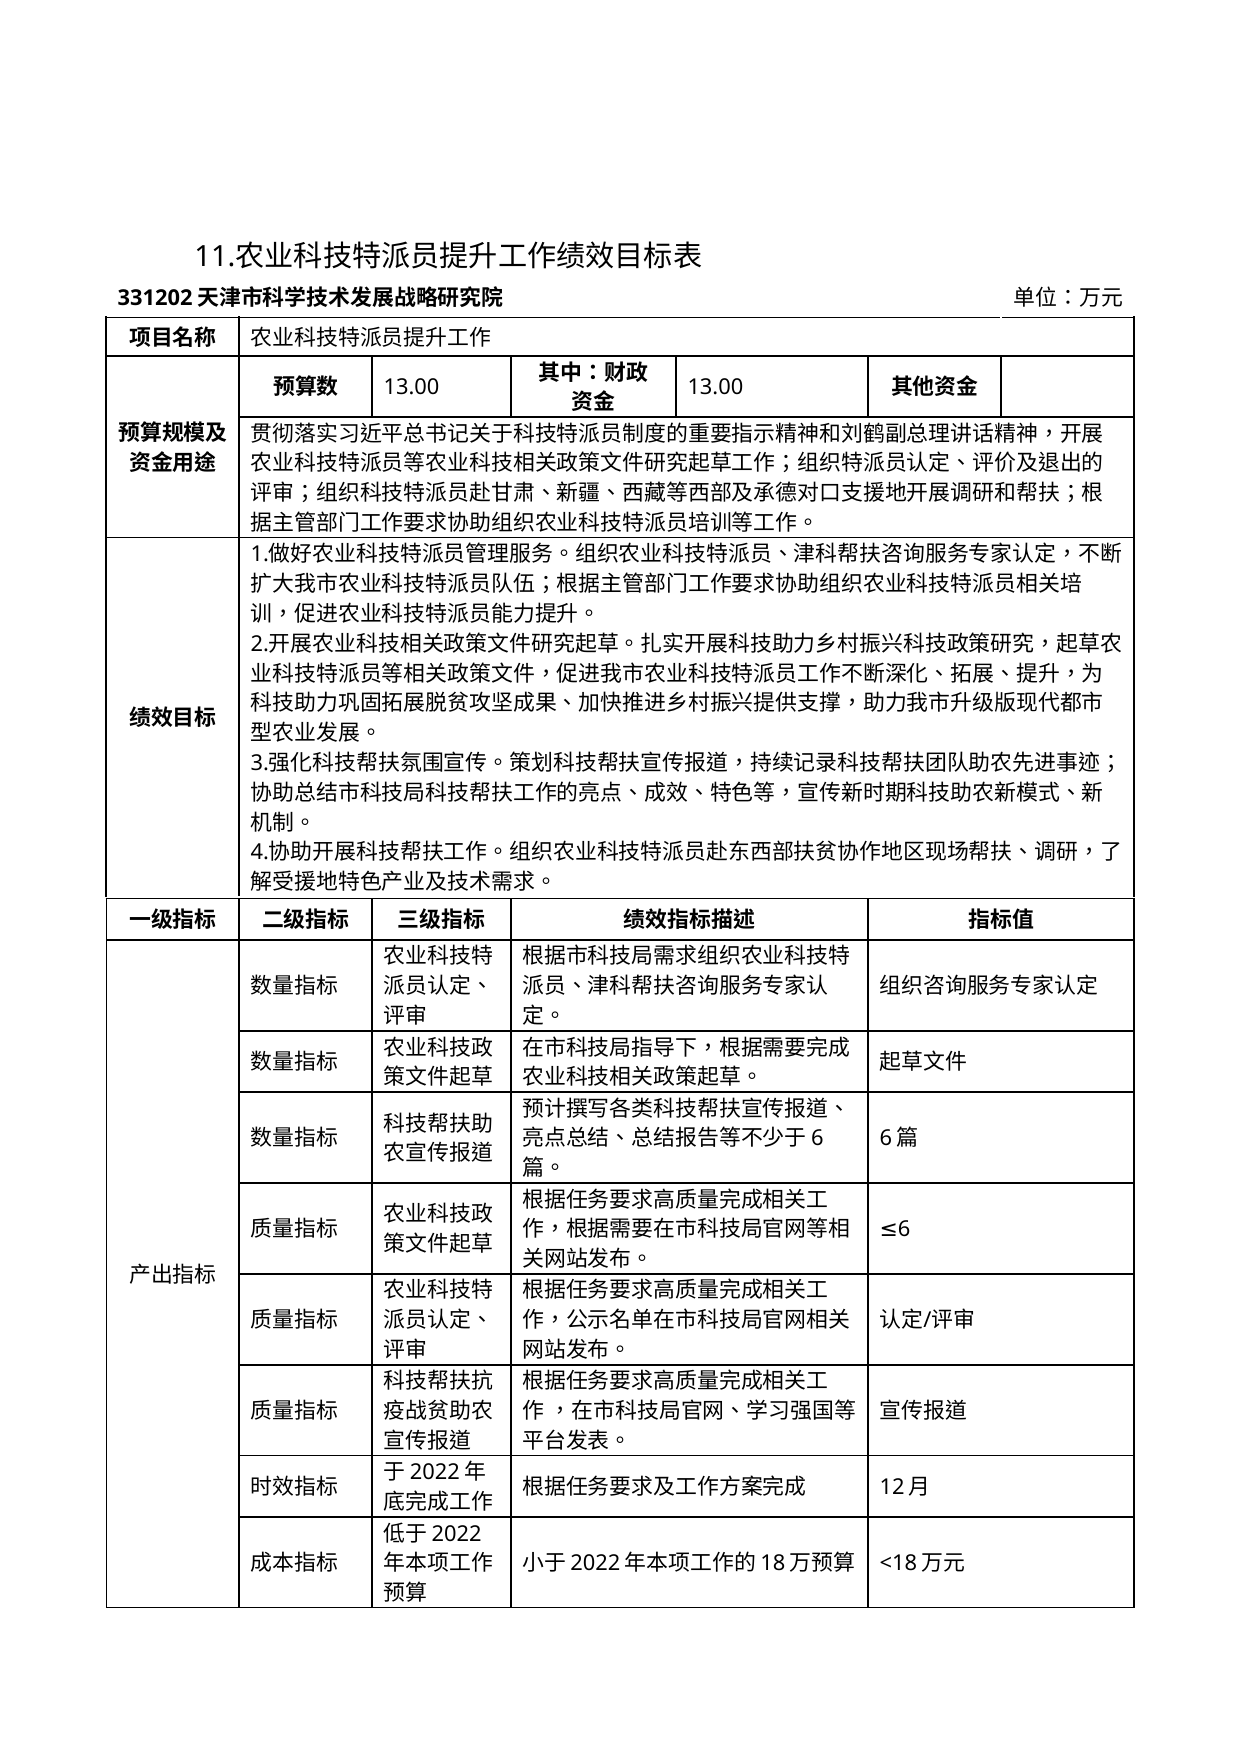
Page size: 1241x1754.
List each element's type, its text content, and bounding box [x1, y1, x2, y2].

table_cell 于2022年底完成工作 [373, 1456, 510, 1516]
text 11.农业科技特派员提升工作绩效目标表 [136, 235, 1104, 275]
table_cell 其中：财政 资金 [512, 357, 675, 416]
table_cell 其他资金 [869, 357, 1000, 416]
table_header 二级指标 [240, 899, 371, 939]
table_cell 质量指标 [240, 1184, 371, 1273]
table_header 绩效指标描述 [512, 899, 867, 939]
table_cell 科技帮扶抗疫战贫助农宣传报道 [373, 1366, 510, 1455]
table_header 331202天津市科学技术发展战略研究院 [107, 277, 1000, 316]
table_cell 预算规模及资金用途 [107, 357, 238, 537]
table_cell 认定/评审 [869, 1275, 1133, 1364]
table_cell 数量指标 [240, 1093, 371, 1182]
table_cell 时效指标 [240, 1456, 371, 1516]
table_cell [1002, 357, 1133, 416]
table_cell 在市科技局指导下，根据需要完成农业科技相关政策起草。 [512, 1032, 867, 1091]
table_cell 农业科技特派员认定、评审 [373, 1275, 510, 1364]
table_cell 产出指标 [107, 941, 238, 1607]
table_cell <18万元 [869, 1518, 1133, 1607]
table_cell 预算数 [240, 357, 371, 416]
table_cell 成本指标 [240, 1518, 371, 1607]
table_cell 小于2022年本项工作的18万预算 [512, 1518, 867, 1607]
table_cell 13.00 [677, 357, 867, 416]
table_cell 项目名称 [107, 318, 238, 355]
table_cell 质量指标 [240, 1366, 371, 1455]
table_cell 绩效目标 [107, 538, 238, 896]
table_cell 6篇 [869, 1093, 1133, 1182]
table_cell 根据市科技局需求组织农业科技特派员、津科帮扶咨询服务专家认定。 [512, 941, 867, 1030]
table_header 单位：万元 [1002, 277, 1133, 316]
table_cell 根据任务要求高质量完成相关工作，公示名单在市科技局官网相关网站发布。 [512, 1275, 867, 1364]
table_cell 农业科技政策文件起草 [373, 1184, 510, 1273]
table_cell 农业科技特派员认定、评审 [373, 941, 510, 1030]
table_cell 质量指标 [240, 1275, 371, 1364]
table_cell ≤6 [869, 1184, 1133, 1273]
table_cell 低于2022年本项工作预算 [373, 1518, 510, 1607]
table_cell 根据任务要求及工作方案完成 [512, 1456, 867, 1516]
table_cell 起草文件 [869, 1032, 1133, 1091]
table_header 指标值 [869, 899, 1133, 939]
table_cell 科技帮扶助农宣传报道 [373, 1093, 510, 1182]
table_cell 根据任务要求高质量完成相关工作 ，在市科技局官网、学习强国等平台发表。 [512, 1366, 867, 1455]
table_cell 预计撰写各类科技帮扶宣传报道、亮点总结、总结报告等不少于6篇。 [512, 1093, 867, 1182]
table_cell 数量指标 [240, 1032, 371, 1091]
table_cell 数量指标 [240, 941, 371, 1030]
table_cell 1.做好农业科技特派员管理服务。组织农业科技特派员、津科帮扶咨询服务专家认定，不断扩大我市农业科技特派员队伍；根据主管部门工作要求协助组织农业科技特派员相关培训，促进农业科技特派员能力提升。 2.开展农业科技相关政策文件研究起草。扎实开展科技助力乡村振兴科技政策研究，起草农业科技特派员等相关政策文件，促进我市农业科技特派员工作不断深化、拓展、提升，为科技助力巩固拓展脱贫攻坚成果、加快推进乡村振兴提供支撑，助力我市升级版现代都市型农业发展。 3.强化科技帮扶氛围宣传。策划科技帮扶宣传报道，持续记录科技帮扶团队助农先进事迹；协助总结市科技局科技帮扶工作的亮点、成效、特色等，宣传新时期科技助农新模式、新机制。 4.协助开展科技帮扶工作。组织农业科技特派员赴东西部扶贫协作地区现场帮扶、调研，了解受援地特色产业及技术需求。 [240, 538, 1133, 896]
table_cell 贯彻落实习近平总书记关于科技特派员制度的重要指示精神和刘鹤副总理讲话精神，开展农业科技特派员等农业科技相关政策文件研究起草工作；组织特派员认定、评价及退出的评审；组织科技特派员赴甘肃、新疆、西藏等西部及承德对口支援地开展调研和帮扶；根据主管部门工作要求协助组织农业科技特派员培训等工作。 [240, 418, 1133, 537]
table_cell 农业科技特派员提升工作 [240, 318, 1133, 355]
table_cell 根据任务要求高质量完成相关工作，根据需要在市科技局官网等相关网站发布。 [512, 1184, 867, 1273]
table_cell 宣传报道 [869, 1366, 1133, 1455]
table_header 三级指标 [373, 899, 510, 939]
table_header 一级指标 [107, 899, 238, 939]
table_cell 组织咨询服务专家认定 [869, 941, 1133, 1030]
table_cell 13.00 [373, 357, 510, 416]
table_cell 12月 [869, 1456, 1133, 1516]
table_cell 农业科技政策文件起草 [373, 1032, 510, 1091]
